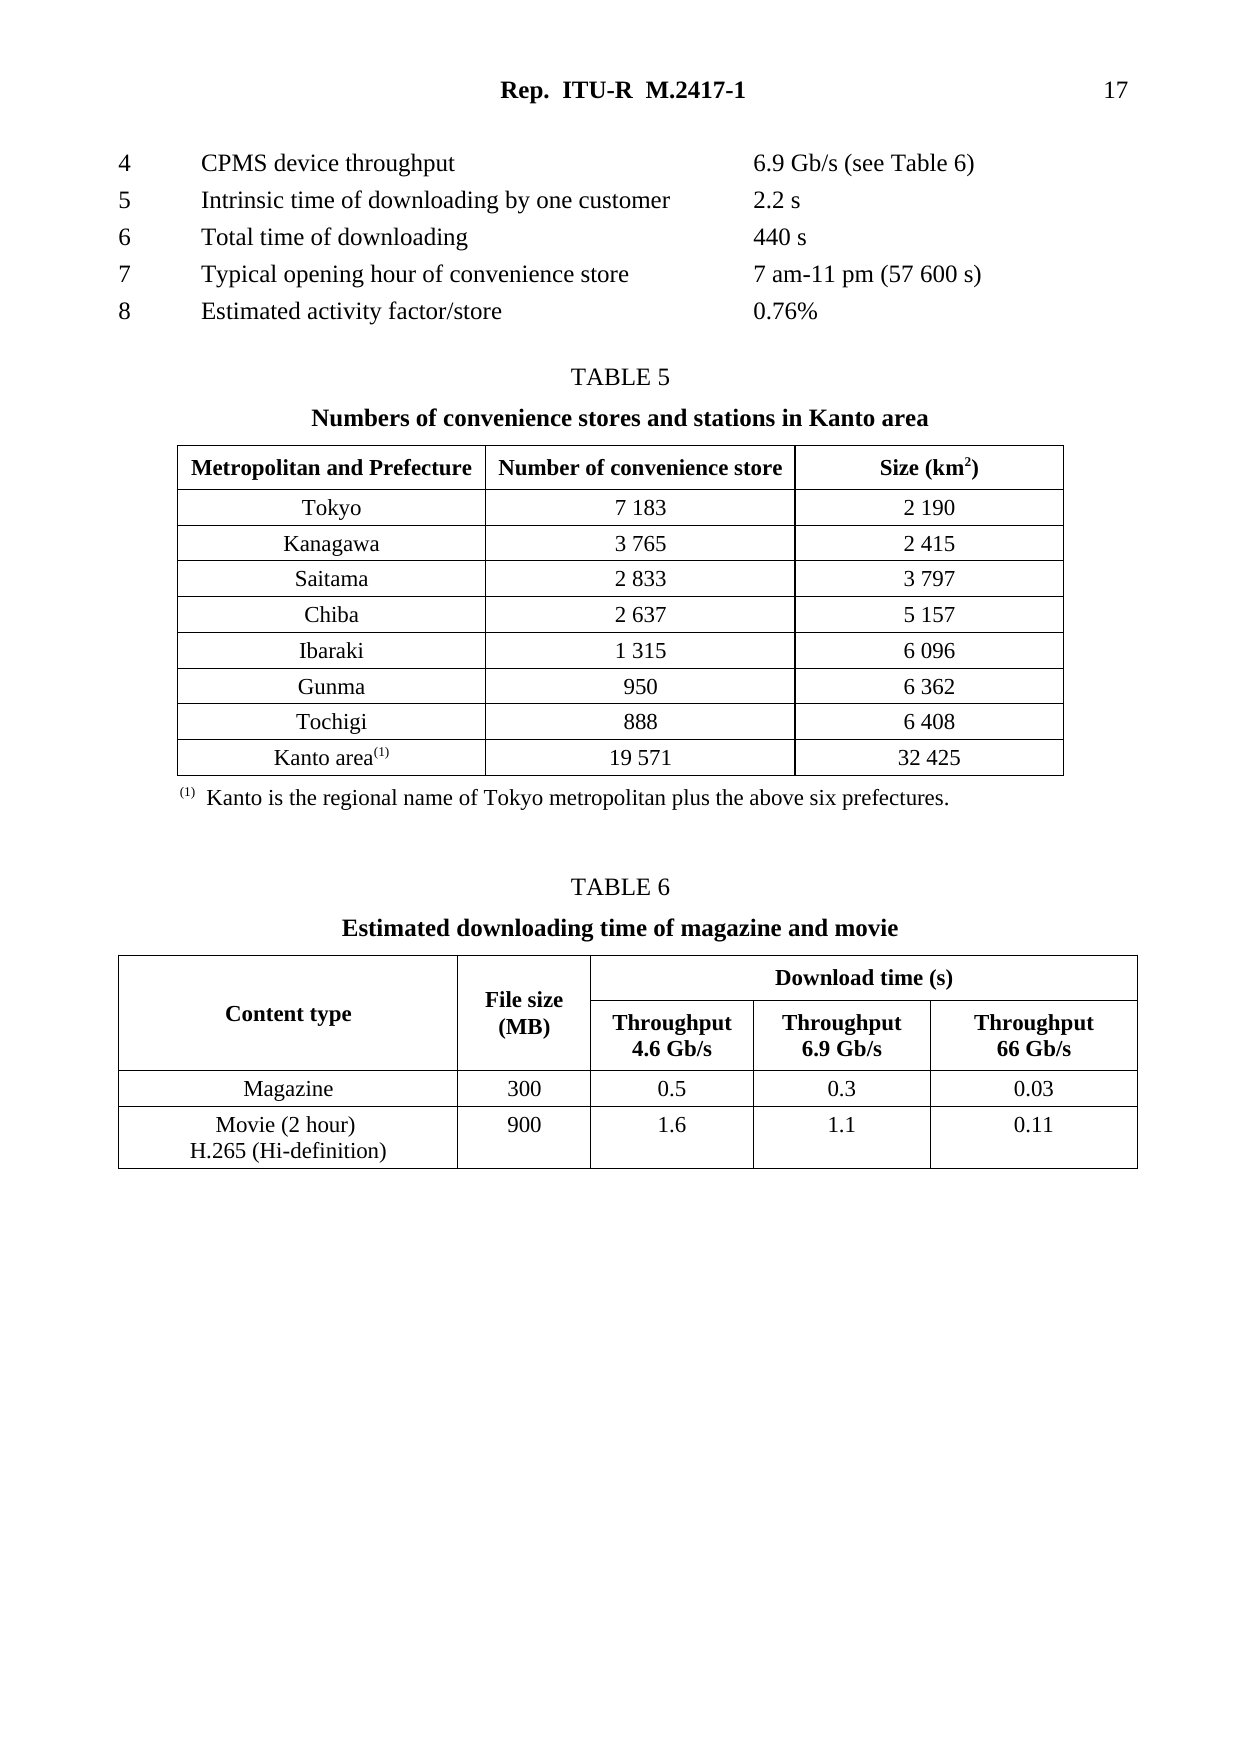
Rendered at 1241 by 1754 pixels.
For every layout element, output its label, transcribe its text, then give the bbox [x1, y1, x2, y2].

text 7 Typical opening hour of convenience store 7 am-11 pm (57 600 s) [118, 259, 1122, 288]
table_cell 6 408 [796, 704, 1063, 739]
table_cell (1) Kanto is the regional name of Tokyo metropolitan plus the above six prefectures. [177, 776, 1063, 810]
table_cell 3 765 [486, 526, 794, 560]
table_cell 900 [458, 1107, 590, 1168]
text 8 Estimated activity factor/store 0.76% [118, 296, 1122, 325]
table_cell 0.03 [931, 1071, 1137, 1106]
table_header Size (km2) [796, 446, 1063, 489]
table_cell 7 183 [486, 490, 794, 524]
table_cell 1.1 [754, 1107, 930, 1168]
table_cell 2 637 [486, 597, 794, 632]
table_cell Throughput 66 Gb/s [931, 1001, 1137, 1070]
table_cell Tokyo [178, 490, 485, 524]
text 4 CPMS device throughput 6.9 Gb/s (see Table 6) [118, 148, 1122, 176]
table_cell 6 362 [796, 669, 1063, 703]
table_cell Kanagawa [178, 526, 485, 560]
table_cell 19 571 [486, 740, 794, 775]
table_header Content type [119, 956, 457, 1070]
table_cell Gunma [178, 669, 485, 703]
table_cell Magazine [119, 1071, 457, 1106]
text 5 Intrinsic time of downloading by one customer 2.2 s [118, 185, 1122, 213]
table_cell 32 425 [796, 740, 1063, 775]
table_cell Ibaraki [178, 633, 485, 667]
table_cell Throughput 4.6 Gb/s [591, 1001, 753, 1070]
table_header File size (MB) [458, 956, 590, 1070]
text TABLE 6 [118, 872, 1122, 901]
table_cell 0.5 [591, 1071, 753, 1106]
table_cell Chiba [178, 597, 485, 632]
table_cell 1 315 [486, 633, 794, 667]
table_header Metropolitan and Prefecture [178, 446, 485, 489]
table_cell Saitama [178, 561, 485, 596]
table_cell 2 833 [486, 561, 794, 596]
text 6 Total time of downloading 440 s [118, 222, 1122, 251]
table_cell Kanto area(1) [178, 740, 485, 775]
table_cell 0.11 [931, 1107, 1137, 1168]
text TABLE 5 [118, 362, 1122, 391]
table_cell Throughput 6.9 Gb/s [754, 1001, 930, 1070]
table_cell 1.6 [591, 1107, 753, 1168]
table_cell 300 [458, 1071, 590, 1106]
table_cell 2 415 [796, 526, 1063, 560]
table_cell 3 797 [796, 561, 1063, 596]
table_cell Tochigi [178, 704, 485, 739]
table_cell 2 190 [796, 490, 1063, 524]
table_cell 950 [486, 669, 794, 703]
table_cell 0.3 [754, 1071, 930, 1106]
table_header Download time (s) [591, 956, 1137, 1000]
table_cell 5 157 [796, 597, 1063, 632]
table_cell 888 [486, 704, 794, 739]
table_cell 6 096 [796, 633, 1063, 667]
table_header Number of convenience store [486, 446, 794, 489]
table_cell Movie (2 hour) H.265 (Hi-definition) [119, 1107, 457, 1168]
title Estimated downloading time of magazine and movie [118, 913, 1122, 942]
title Numbers of convenience stores and stations in Kanto area [118, 403, 1122, 432]
